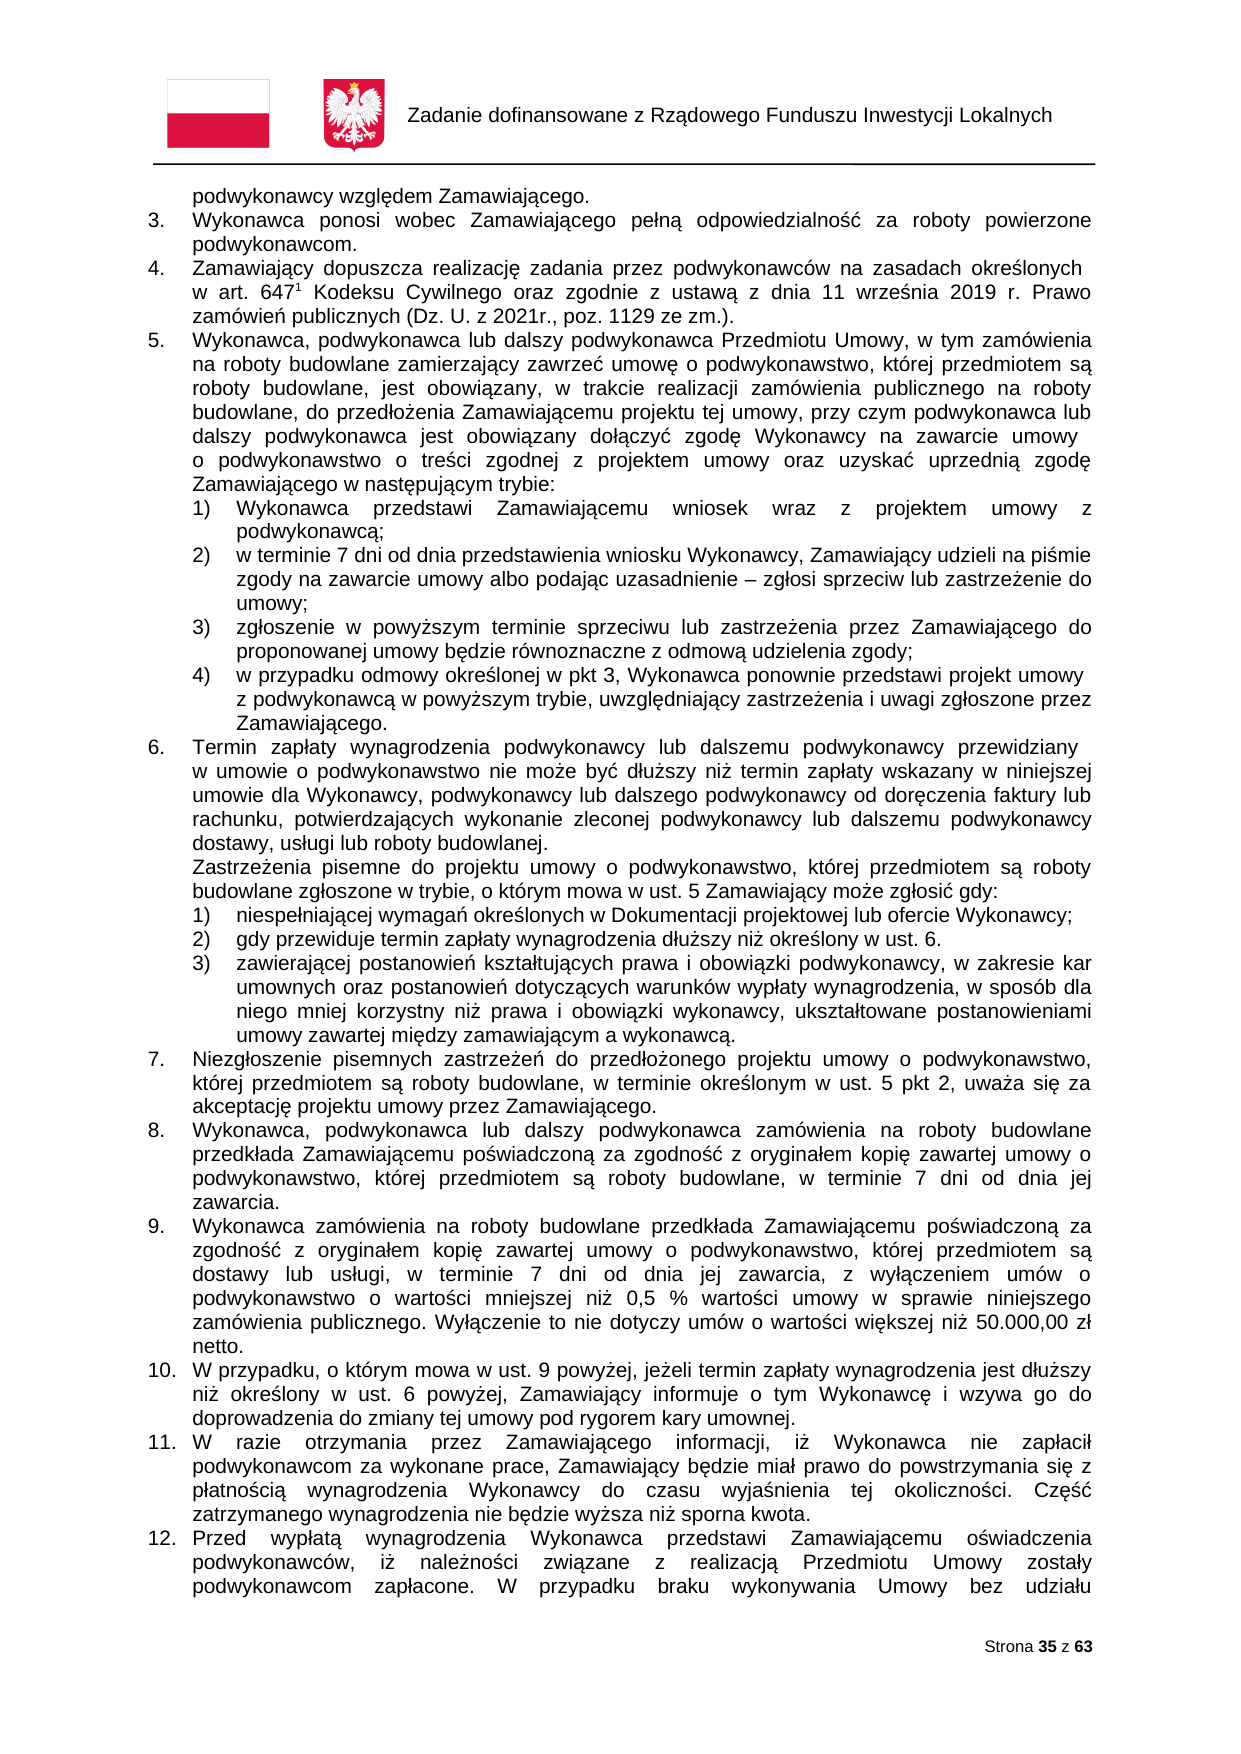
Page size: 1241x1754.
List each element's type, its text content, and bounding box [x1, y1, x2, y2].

list Wykonawca ponosi wobec Zamawiającego pełną odpowiedzialność za roboty powierzone podwykonawcom. [148, 208, 1093, 256]
list W razie otrzymania przez Zamawiającego informacji, iż Wykonawca nie zapłacił podwykonawcom za wykonane prace, Zamawiający będzie miał prawo do powstrzymania się z płatnością wynagrodzenia Wykonawcy do czasu wyjaśnienia tej okoliczności. Część zatrzymanego wynagrodzenia nie będzie wyższa niż sporna kwota. [148, 1430, 1093, 1526]
list w przypadku odmowy określonej w pkt 3, Wykonawca ponownie przedstawi projekt umowy z podwykonawcą w powyższym trybie, uwzględniający zastrzeżenia i uwagi zgłoszone przez Zamawiającego. [192, 663, 1093, 735]
list zawierającej postanowień kształtujących prawa i obowiązki podwykonawcy, w zakresie kar umownych oraz postanowień dotyczących warunków wypłaty wynagrodzenia, w sposób dla niego mniej korzystny niż prawa i obowiązki wykonawcy, ukształtowane postanowieniami umowy zawartej między zamawiającym a wykonawcą. [192, 951, 1093, 1046]
list Wykonawca, podwykonawca lub dalszy podwykonawca zamówienia na roboty budowlane przedkłada Zamawiającemu poświadczoną za zgodność z oryginałem kopię zawartej umowy o podwykonawstwo, której przedmiotem są roboty budowlane, w terminie 7 dni od dnia jej zawarcia. [148, 1118, 1093, 1214]
list W przypadku, o którym mowa w ust. 9 powyżej, jeżeli termin zapłaty wynagrodzenia jest dłuższy niż określony w ust. 6 powyżej, Zamawiający informuje o tym Wykonawcę i wzywa go do doprowadzenia do zmiany tej umowy pod rygorem kary umownej. [148, 1358, 1093, 1430]
list w terminie 7 dni od dnia przedstawienia wniosku Wykonawcy, Zamawiający udzieli na piśmie zgody na zawarcie umowy albo podając uzasadnienie – zgłosi sprzeciw lub zastrzeżenie do umowy; [192, 543, 1093, 615]
list Wykonawca przedstawi Zamawiającemu wniosek wraz z projektem umowy z podwykonawcą; [192, 495, 1093, 543]
list Zamawiający dopuszcza realizację zadania przez podwykonawców na zasadach określonych w art. 6471 Kodeksu Cywilnego oraz zgodnie z ustawą z dnia 11 września 2019 r. Prawo zamówień publicznych (Dz. U. z 2021r., poz. 1129 ze zm.). [148, 256, 1093, 328]
text Zastrzeżenia pisemne do projektu umowy o podwykonawstwo, której przedmiotem są roboty budowlane zgłoszone w trybie, o którym mowa w ust. 5 Zamawiający może zgłosić gdy: [192, 855, 1093, 903]
list gdy przewiduje termin zapłaty wynagrodzenia dłuższy niż określony w ust. 6. [192, 927, 1093, 951]
list Wykonawca zamówienia na roboty budowlane przedkłada Zamawiającemu poświadczoną za zgodność z oryginałem kopię zawartej umowy o podwykonawstwo, której przedmiotem są dostawy lub usługi, w terminie 7 dni od dnia jej zawarcia, z wyłączeniem umów o podwykonawstwo o wartości mniejszej niż 0,5 % wartości umowy w sprawie niniejszego zamówienia publicznego. Wyłączenie to nie dotyczy umów o wartości większej niż 50.000,00 zł netto. [148, 1214, 1093, 1358]
list Niezgłoszenie pisemnych zastrzeżeń do przedłożonego projektu umowy o podwykonawstwo, której przedmiotem są roboty budowlane, w terminie określonym w ust. 5 pkt 2, uważa się za akceptację projektu umowy przez Zamawiającego. [148, 1046, 1093, 1118]
list Wykonawca, podwykonawca lub dalszy podwykonawca Przedmiotu Umowy, w tym zamówienia na roboty budowlane zamierzający zawrzeć umowę o podwykonawstwo, której przedmiotem są roboty budowlane, jest obowiązany, w trakcie realizacji zamówienia publicznego na roboty budowlane, do przedłożenia Zamawiającemu projektu tej umowy, przy czym podwykonawca lub dalszy podwykonawca jest obowiązany dołączyć zgodę Wykonawcy na zawarcie umowy o podwykonawstwo o treści zgodnej z projektem umowy oraz uzyskać uprzednią zgodę Zamawiającego w następującym trybie: [148, 328, 1093, 495]
list zgłoszenie w powyższym terminie sprzeciwu lub zastrzeżenia przez Zamawiającego do proponowanej umowy będzie równoznaczne z odmową udzielenia zgody; [192, 615, 1093, 663]
list niespełniającej wymagań określonych w Dokumentacji projektowej lub ofercie Wykonawcy; [192, 903, 1093, 927]
picture [167, 79, 385, 152]
list Termin zapłaty wynagrodzenia podwykonawcy lub dalszemu podwykonawcy przewidziany w umowie o podwykonawstwo nie może być dłuższy niż termin zapłaty wskazany w niniejszej umowie dla Wykonawcy, podwykonawcy lub dalszego podwykonawcy od doręczenia faktury lub rachunku, potwierdzających wykonanie zleconej podwykonawcy lub dalszemu podwykonawcy dostawy, usługi lub roboty budowlanej. [148, 735, 1093, 855]
